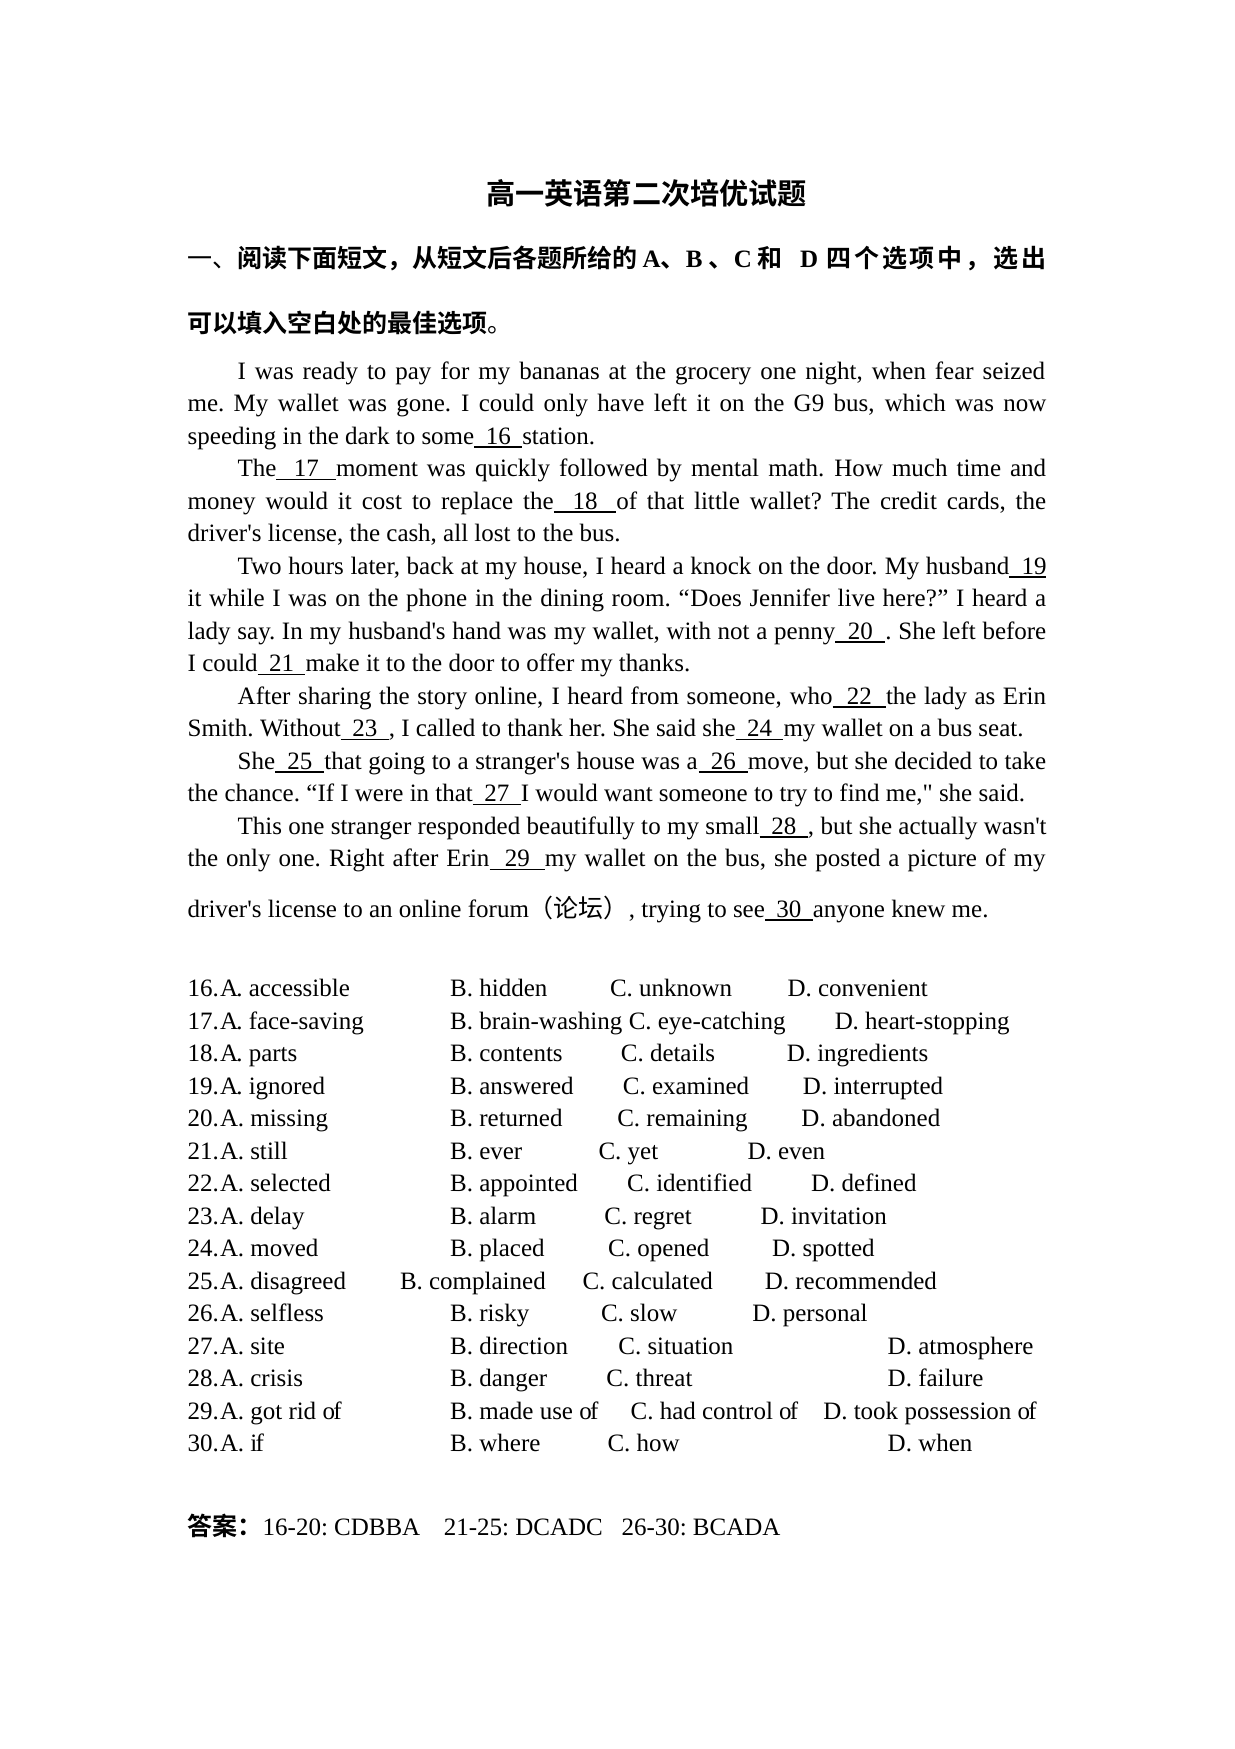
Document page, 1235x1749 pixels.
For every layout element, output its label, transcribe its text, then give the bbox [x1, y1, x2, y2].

list A. accessible B. hidden C. unknown D. convenient [187, 972, 1047, 1004]
list A. disagreed B. complained C. calculated D. recommended [187, 1264, 1090, 1297]
text She 25 that going to a stranger's house was a 26 move, but she decided to take the chance. “If I were in that 27 I would want someone to try to find me," she said. [187, 744, 1047, 809]
text 答案：16-20: CDBBA 21-25: DCADC 26-30: BCADA [187, 1492, 1047, 1557]
text 高一英语第二次培优试题 [187, 159, 1047, 224]
list A. missing B. returned C. remaining D. abandoned [187, 1102, 1090, 1134]
list A. ignored B. answered C. examined D. interrupted [187, 1069, 1090, 1102]
list A. if B. where C. how D. when [187, 1427, 1090, 1459]
text After sharing the story online, I heard from someone, who 22 the lady as Erin Smith. Without 23 , I called to thank her. She said she 24 my wallet on a bus seat. [187, 679, 1047, 744]
list A. parts B. contents C. details D. ingredients [187, 1037, 1090, 1069]
text Two hours later, back at my house, I heard a knock on the door. My husband 19 it while I was on the phone in the dining room. “Does Jennifer live here?” I heard a lady say. In my husband's hand was my wallet, with not a penny 20 . She left before I could 21 make it to the door to offer my thanks. [187, 549, 1047, 679]
list A. face-saving B. brain-washing C. eye-catching D. heart-stopping [187, 1004, 1047, 1037]
list A. crisis B. danger C. threat D. failure [187, 1362, 1090, 1394]
text I was ready to pay for my bananas at the grocery one night, when fear seized me. My wallet was gone. I could only have left it on the G9 bus, which was now speeding in the dark to some 16 station. [187, 354, 1047, 452]
list A. site B. direction C. situation D. atmosphere [187, 1329, 1090, 1362]
list A. moved B. placed C. opened D. spotted [187, 1232, 1090, 1264]
text This one stranger responded beautifully to my small 28 , but she actually wasn't the only one. Right after Erin 29 my wallet on the bus, she posted a picture of my driver's license to an online forum（论坛）, trying to see 30 anyone knew me. [187, 809, 1047, 939]
list 阅读下面短文，从短文后各题所给的A、B 、C 和 D四个选项中，选出可以填入空白处的最佳选项。 [187, 224, 1047, 354]
list A. selfless B. risky C. slow D. personal [187, 1297, 1090, 1329]
text The 17 moment was quickly followed by mental math. How much time and money would it cost to replace the 18 of that little wallet? The credit cards, the driver's license, the cash, all lost to the bus. [187, 452, 1047, 549]
list A. delay B. alarm C. regret D. invitation [187, 1199, 1090, 1232]
list A. got rid of B. made use of C. had control of D. took possession of [187, 1394, 1090, 1427]
list A. still B. ever C. yet D. even [187, 1134, 1090, 1167]
list A. selected B. appointed C. identified D. defined [187, 1167, 1090, 1199]
